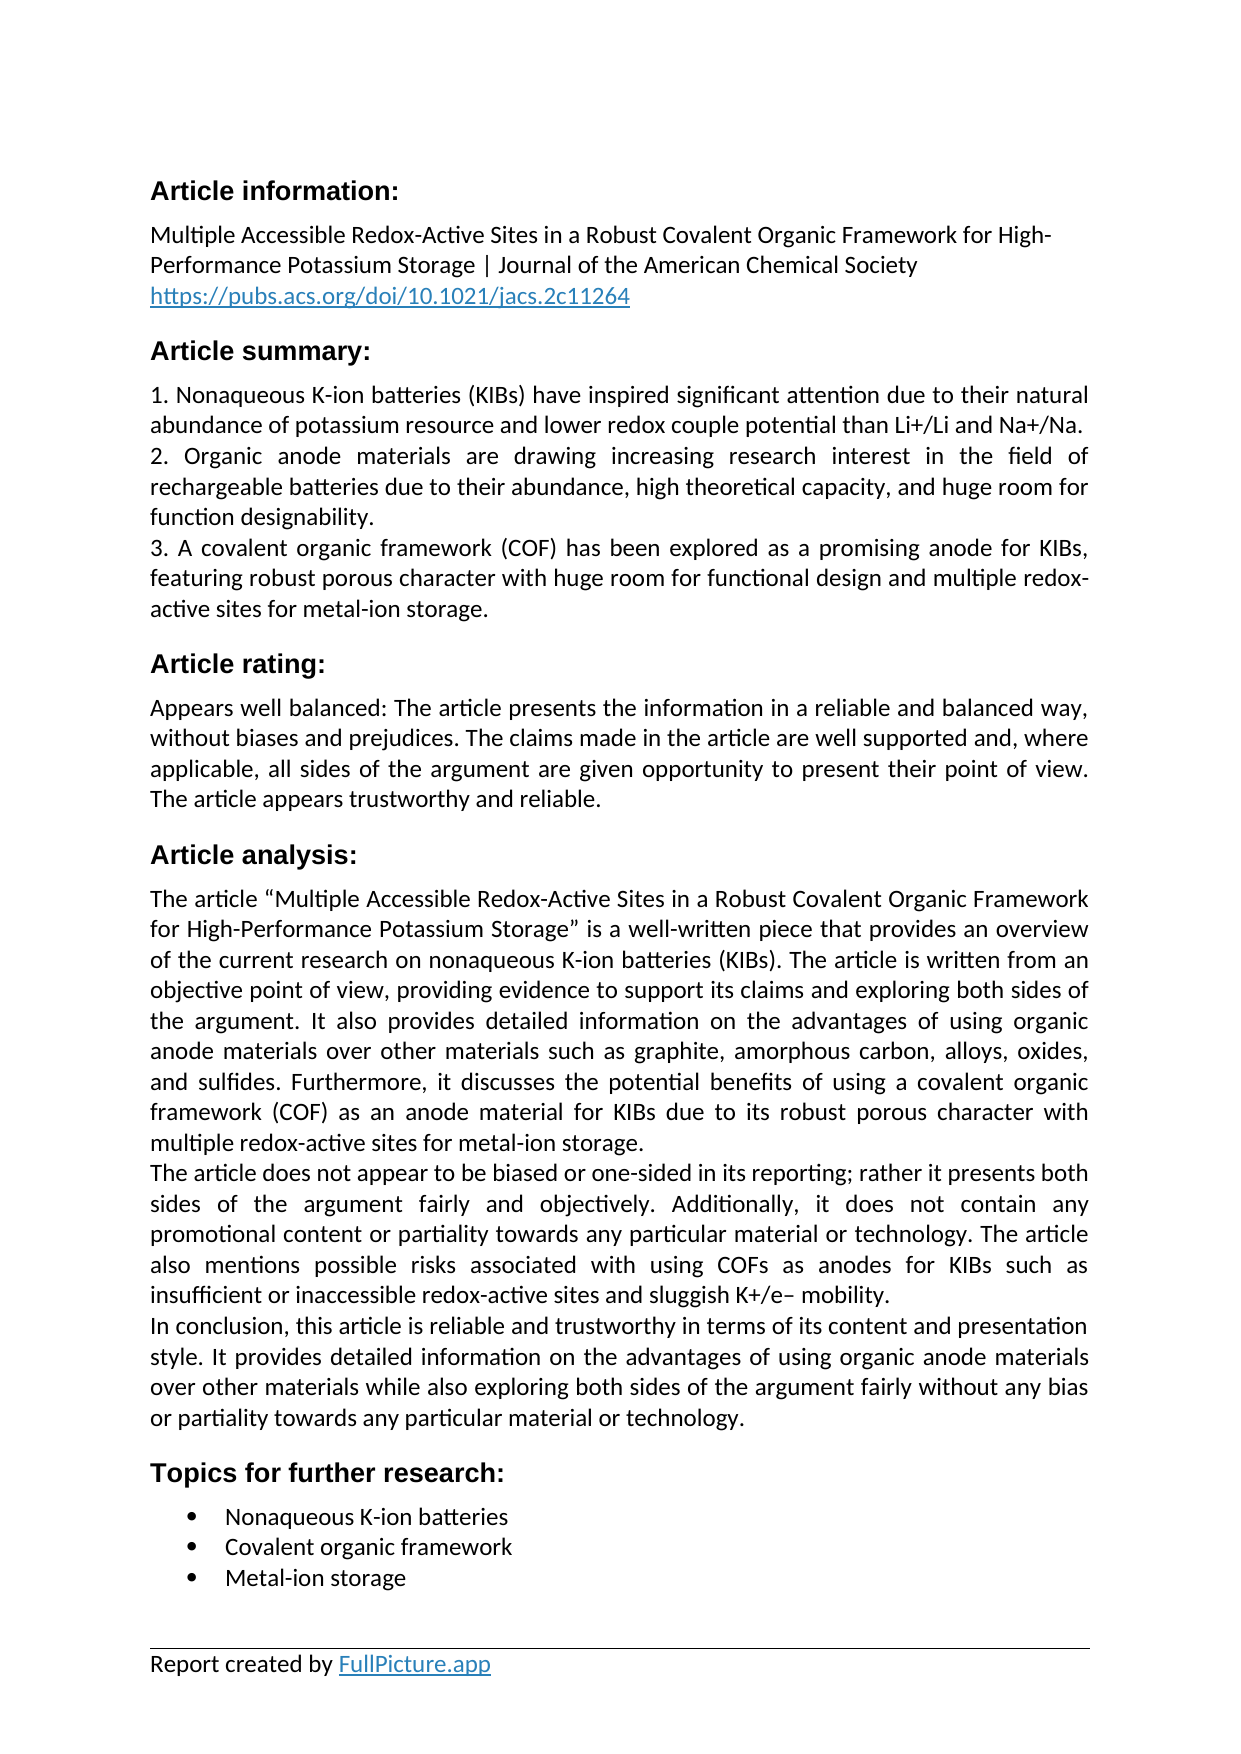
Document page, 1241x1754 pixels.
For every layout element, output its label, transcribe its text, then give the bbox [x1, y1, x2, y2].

text Appears well balanced: The article presents the information in a reliable and balanced way, without biases and prejudices. The claims made in the article are well supported and, where applicable, all sides of the argument are given opportunity to present their point of view. The article appears trustworthy and reliable. [150, 692, 1090, 814]
list Nonaqueous K-ion batteries [187, 1501, 1090, 1531]
text In conclusion, this article is reliable and trustworthy in terms of its content and presentation style. It provides detailed information on the advantages of using organic anode materials over other materials while also exploring both sides of the argument fairly without any bias or partiality towards any particular material or technology. [150, 1310, 1090, 1432]
text 1. Nonaqueous K-ion batteries (KIBs) have inspired significant attention due to their natural abundance of potassium resource and lower redox couple potential than Li+/Li and Na+/Na. [150, 379, 1090, 440]
subtitle Article summary: [150, 335, 1090, 367]
text 3. A covalent organic framework (COF) has been explored as a promising anode for KIBs, featuring robust porous character with huge room for functional design and multiple redox-active sites for metal-ion storage. [150, 532, 1090, 623]
text 2. Organic anode materials are drawing increasing research interest in the field of rechargeable batteries due to their abundance, high theoretical capacity, and huge room for function designability. [150, 440, 1090, 532]
text The article “Multiple Accessible Redox-Active Sites in a Robust Covalent Organic Framework for High-Performance Potassium Storage” is a well-written piece that provides an overview of the current research on nonaqueous K-ion batteries (KIBs). The article is written from an objective point of view, providing evidence to support its claims and exploring both sides of the argument. It also provides detailed information on the advantages of using organic anode materials over other materials such as graphite, amorphous carbon, alloys, oxides, and sulfides. Furthermore, it discusses the potential benefits of using a covalent organic framework (COF) as an anode material for KIBs due to its robust porous character with multiple redox-active sites for metal-ion storage. [150, 883, 1090, 1157]
subtitle Topics for further research: [150, 1457, 1090, 1488]
subtitle Article analysis: [150, 839, 1090, 870]
subtitle Article information: [150, 175, 1090, 206]
subtitle Article rating: [150, 648, 1090, 679]
text The article does not appear to be biased or one-sided in its reporting; rather it presents both sides of the argument fairly and objectively. Additionally, it does not contain any promotional content or partiality towards any particular material or technology. The article also mentions possible risks associated with using COFs as anodes for KIBs such as insufficient or inaccessible redox-active sites and sluggish K+/e– mobility. [150, 1157, 1090, 1310]
list Covalent organic framework [187, 1531, 1090, 1562]
text Multiple Accessible Redox-Active Sites in a Robust Covalent Organic Framework for High-Performance Potassium Storage | Journal of the American Chemical Societyhttps://pubs.acs.org/doi/10.1021/jacs.2c11264 [150, 219, 1090, 310]
list Metal-ion storage [187, 1562, 1090, 1592]
